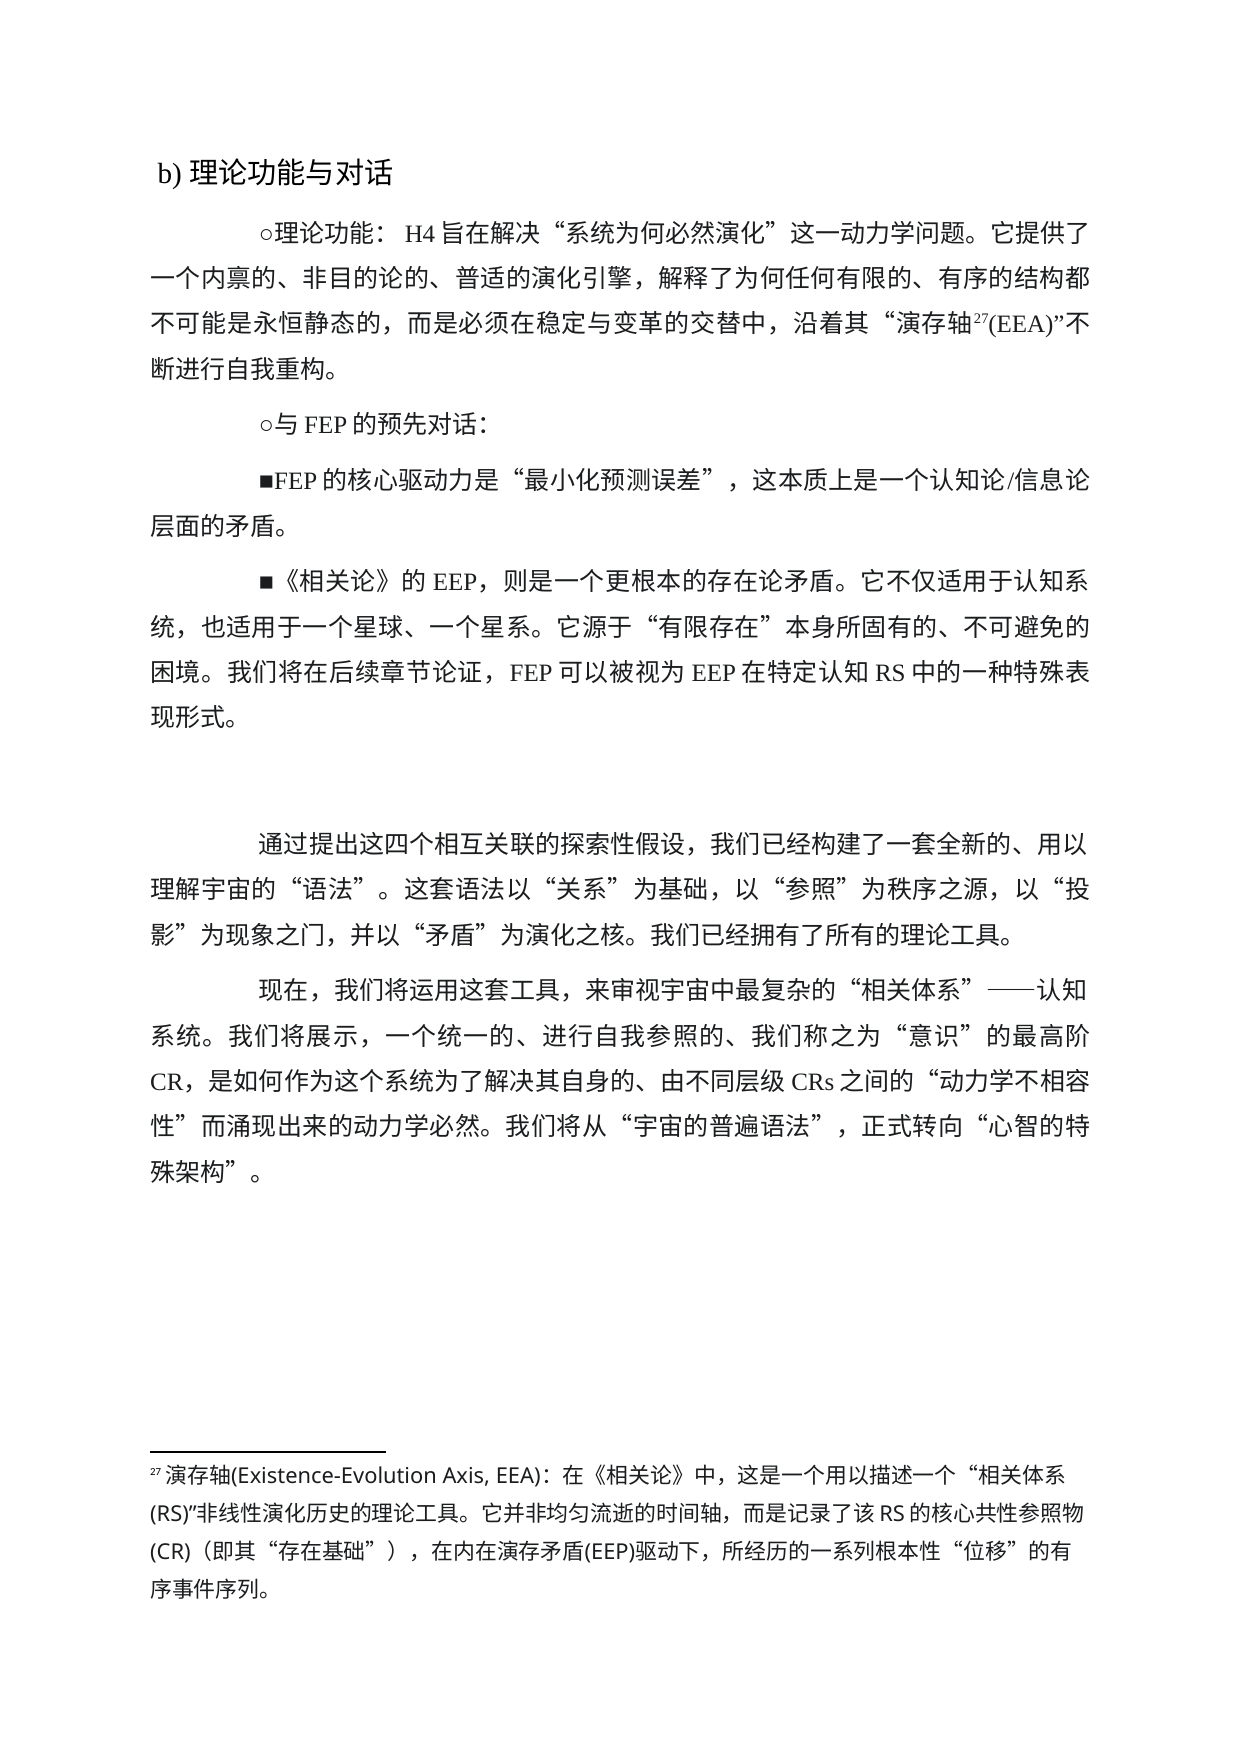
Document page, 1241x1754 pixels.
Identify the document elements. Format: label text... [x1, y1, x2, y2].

text 通过提出这四个相互关联的探索性假设，我们已经构建了一套全新的、用以理解宇宙的“语法”。这套语法以“关系”为基础，以“参照”为秩序之源，以“投影”为现象之门，并以“矛盾”为演化之核。我们已经拥有了所有的理论工具。 [150, 824, 1090, 951]
subtitle b) 理论功能与对话 [150, 150, 1090, 192]
text ○理论功能： H4旨在解决“系统为何必然演化”这一动力学问题。它提供了一个内禀的、非目的论的、普适的演化引擎，解释了为何任何有限的、有序的结构都不可能是永恒静态的，而是必须在稳定与变革的交替中，沿着其“演存轴(EEA)”不断进行自我重构。 [150, 213, 1090, 385]
text ■FEP的核心驱动力是“最小化预测误差”，这本质上是一个认知论/信息论层面的矛盾。 [150, 461, 1090, 542]
text 现在，我们将运用这套工具，来审视宇宙中最复杂的“相关体系”——认知系统。我们将展示，一个统一的、进行自我参照的、我们称之为“意识”的最高阶CR，是如何作为这个系统为了解决其自身的、由不同层级CRs之间的“动力学不相容性”而涌现出来的动力学必然。我们将从“宇宙的普遍语法”，正式转向“心智的特殊架构”。 [150, 971, 1090, 1188]
text ○与FEP的预先对话： [150, 405, 1090, 441]
text ■《相关论》的EEP，则是一个更根本的存在论矛盾。它不仅适用于认知系统，也适用于一个星球、一个星系。它源于“有限存在”本身所固有的、不可避免的困境。我们将在后续章节论证，FEP可以被视为EEP在特定认知RS中的一种特殊表现形式。 [150, 562, 1090, 734]
